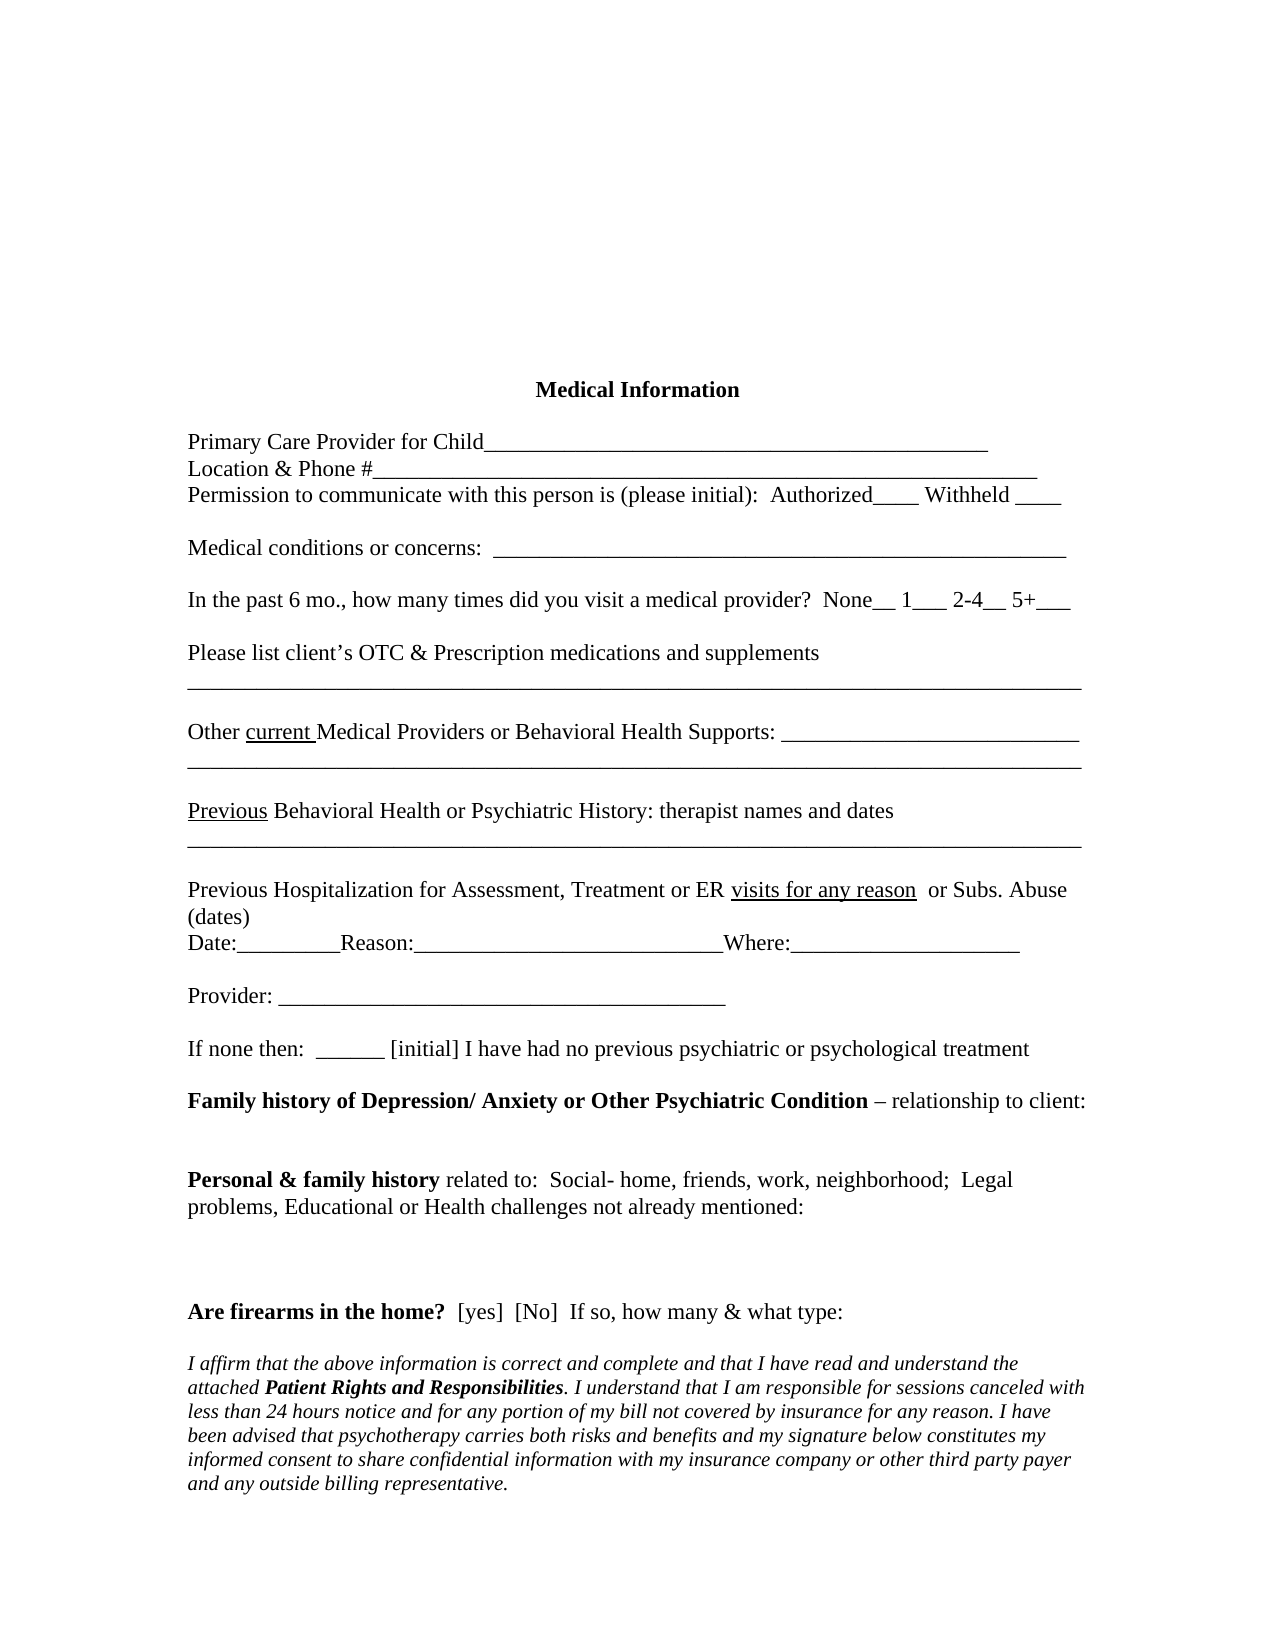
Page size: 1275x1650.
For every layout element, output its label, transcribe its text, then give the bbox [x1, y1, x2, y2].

text Are firearms in the home? [yes] [No] If so, how many & what type: [187, 1298, 1087, 1324]
text Previous Hospitalization for Assessment, Treatment or ER visits for any reason or Subs. Abuse (dates) [187, 876, 1087, 929]
text In the past 6 mo., how many times did you visit a medical provider? None__ 1___ 2-4__ 5+___ [187, 587, 1087, 613]
text Provider: _______________________________________ [187, 982, 1087, 1008]
text I affirm that the above information is correct and complete and that I have read and understand the attached Patient Rights and Responsibilities. I understand that I am responsible for sessions canceled with less than 24 hours notice and for any portion of my bill not covered by insurance for any reason. I have been advised that psychotherapy carries both risks and benefits and my signature below constitutes my informed consent to share confidential information with my insurance company or other third party payer and any outside billing representative. [187, 1351, 1087, 1495]
text Date:_________Reason:___________________________Where:____________________ [187, 929, 1087, 956]
text Other current Medical Providers or Behavioral Health Supports: __________________________ [187, 718, 1087, 745]
text Primary Care Provider for Child____________________________________________ [187, 428, 1087, 455]
text Personal & family history related to: Social- home, friends, work, neighborhood; Legal problems, Educational or Health challenges not already mentioned: [187, 1166, 1087, 1219]
text Please list client’s OTC & Prescription medications and supplements [187, 639, 1087, 666]
text ______________________________________________________________________________ [187, 666, 1087, 692]
text Location & Phone #__________________________________________________________ [187, 455, 1087, 481]
text Family history of Depression/ Anxiety or Other Psychiatric Condition – relationship to client: [187, 1087, 1087, 1114]
text Previous Behavioral Health or Psychiatric History: therapist names and dates ______________________________________________________________________________ [187, 797, 1087, 850]
text ______________________________________________________________________________ [187, 745, 1087, 771]
text If none then: ______ [initial] I have had no previous psychiatric or psychological treatment [187, 1034, 1087, 1061]
text Permission to communicate with this person is (please initial): Authorized____ Withheld ____ [187, 481, 1087, 507]
text Medical Information [187, 376, 1087, 402]
text Medical conditions or concerns: __________________________________________________ [187, 534, 1087, 560]
